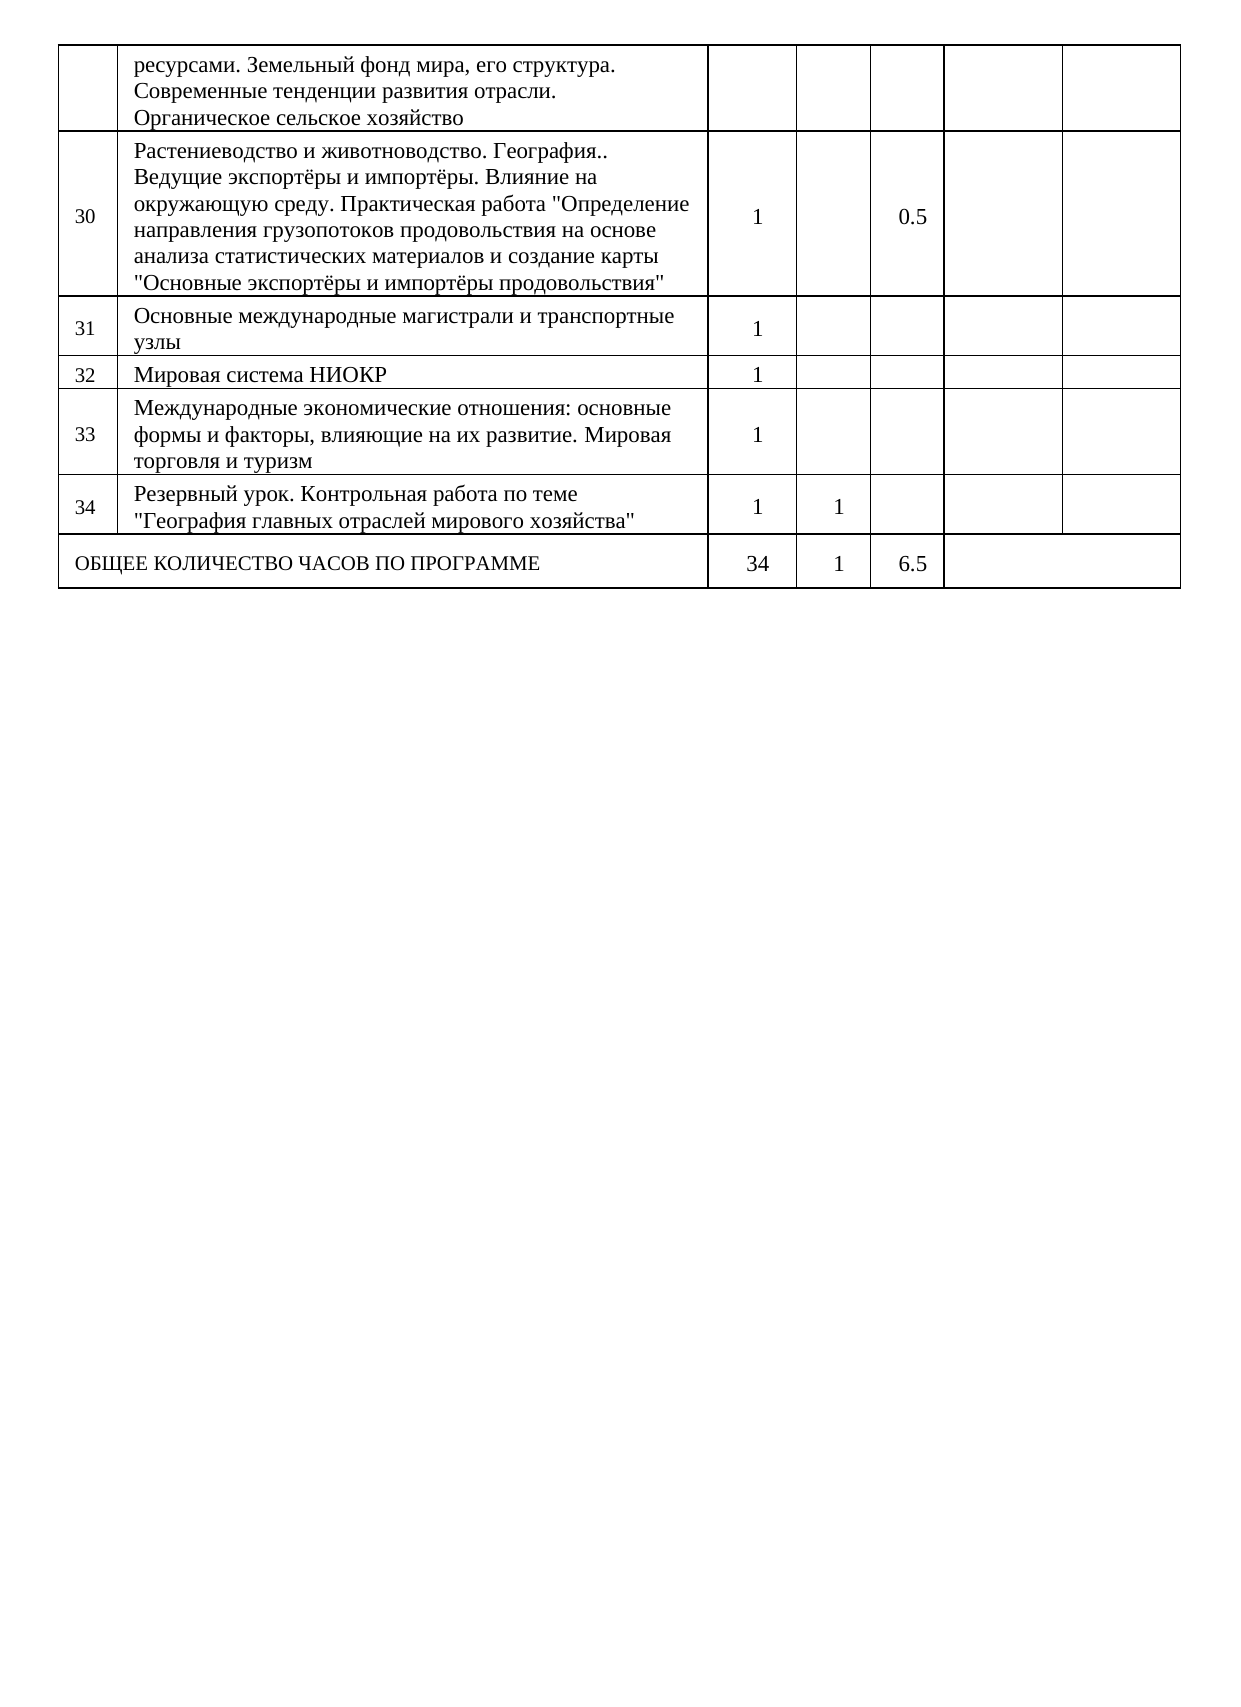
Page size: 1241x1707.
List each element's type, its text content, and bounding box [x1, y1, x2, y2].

table_cell [1063, 132, 1180, 295]
table_cell 33 [59, 389, 117, 473]
table_cell Растениеводство и животноводство. География.. Ведущие экспортёры и импортёры. Влияние на окружающую среду. Практическая работа "Определение направления грузопотоков продовольствия на основе анализа статистических материалов и создание карты "Основные экспортёры и импортёры продовольствия" [118, 132, 707, 295]
table_cell ОБЩЕЕ КОЛИЧЕСТВО ЧАСОВ ПО ПРОГРАММЕ [59, 535, 707, 587]
table_cell 1 [709, 475, 796, 533]
table_cell 34 [59, 475, 117, 533]
table_cell [945, 46, 1062, 130]
table_cell 31 [59, 297, 117, 354]
table_cell 30 [59, 132, 117, 295]
table_cell [797, 297, 870, 354]
table_cell 1 [797, 535, 870, 587]
table_cell [1063, 46, 1180, 130]
table_cell [945, 475, 1062, 533]
table_cell Основные международные магистрали и транспортные узлы [118, 297, 707, 354]
table_cell [1063, 475, 1180, 533]
table_cell Мировая система НИОКР [118, 356, 707, 388]
table_cell [945, 389, 1062, 473]
table_cell [945, 356, 1062, 388]
table_cell [871, 297, 943, 354]
table_cell [871, 475, 943, 533]
table_cell [871, 356, 943, 388]
table_cell [797, 46, 870, 130]
table_cell [797, 132, 870, 295]
table_cell [1063, 389, 1180, 473]
table_cell 1 [709, 356, 796, 388]
table_cell Международные экономические отношения: основные формы и факторы, влияющие на их развитие. Мировая торговля и туризм [118, 389, 707, 473]
table_cell [797, 356, 870, 388]
table_cell [1063, 356, 1180, 388]
table_cell [945, 132, 1062, 295]
table_cell 29 [59, 46, 117, 130]
table_cell Резервный урок. Контрольная работа по теме "География главных отраслей мирового хозяйства" [118, 475, 707, 533]
table_cell [945, 535, 1180, 587]
table_cell 1 [709, 46, 796, 130]
table_cell 1 [709, 297, 796, 354]
table_cell 32 [59, 356, 117, 388]
table_cell 1 [709, 132, 796, 295]
table_cell 34 [709, 535, 796, 587]
table_cell [871, 46, 943, 130]
table_cell 1 [797, 475, 870, 533]
table_cell 6.5 [871, 535, 943, 587]
table_cell [797, 389, 870, 473]
table_cell [871, 389, 943, 473]
table_cell [945, 297, 1062, 354]
table_cell [1063, 297, 1180, 354]
table_cell 0.5 [871, 132, 943, 295]
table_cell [118, 46, 707, 130]
table_cell 1 [709, 389, 796, 473]
